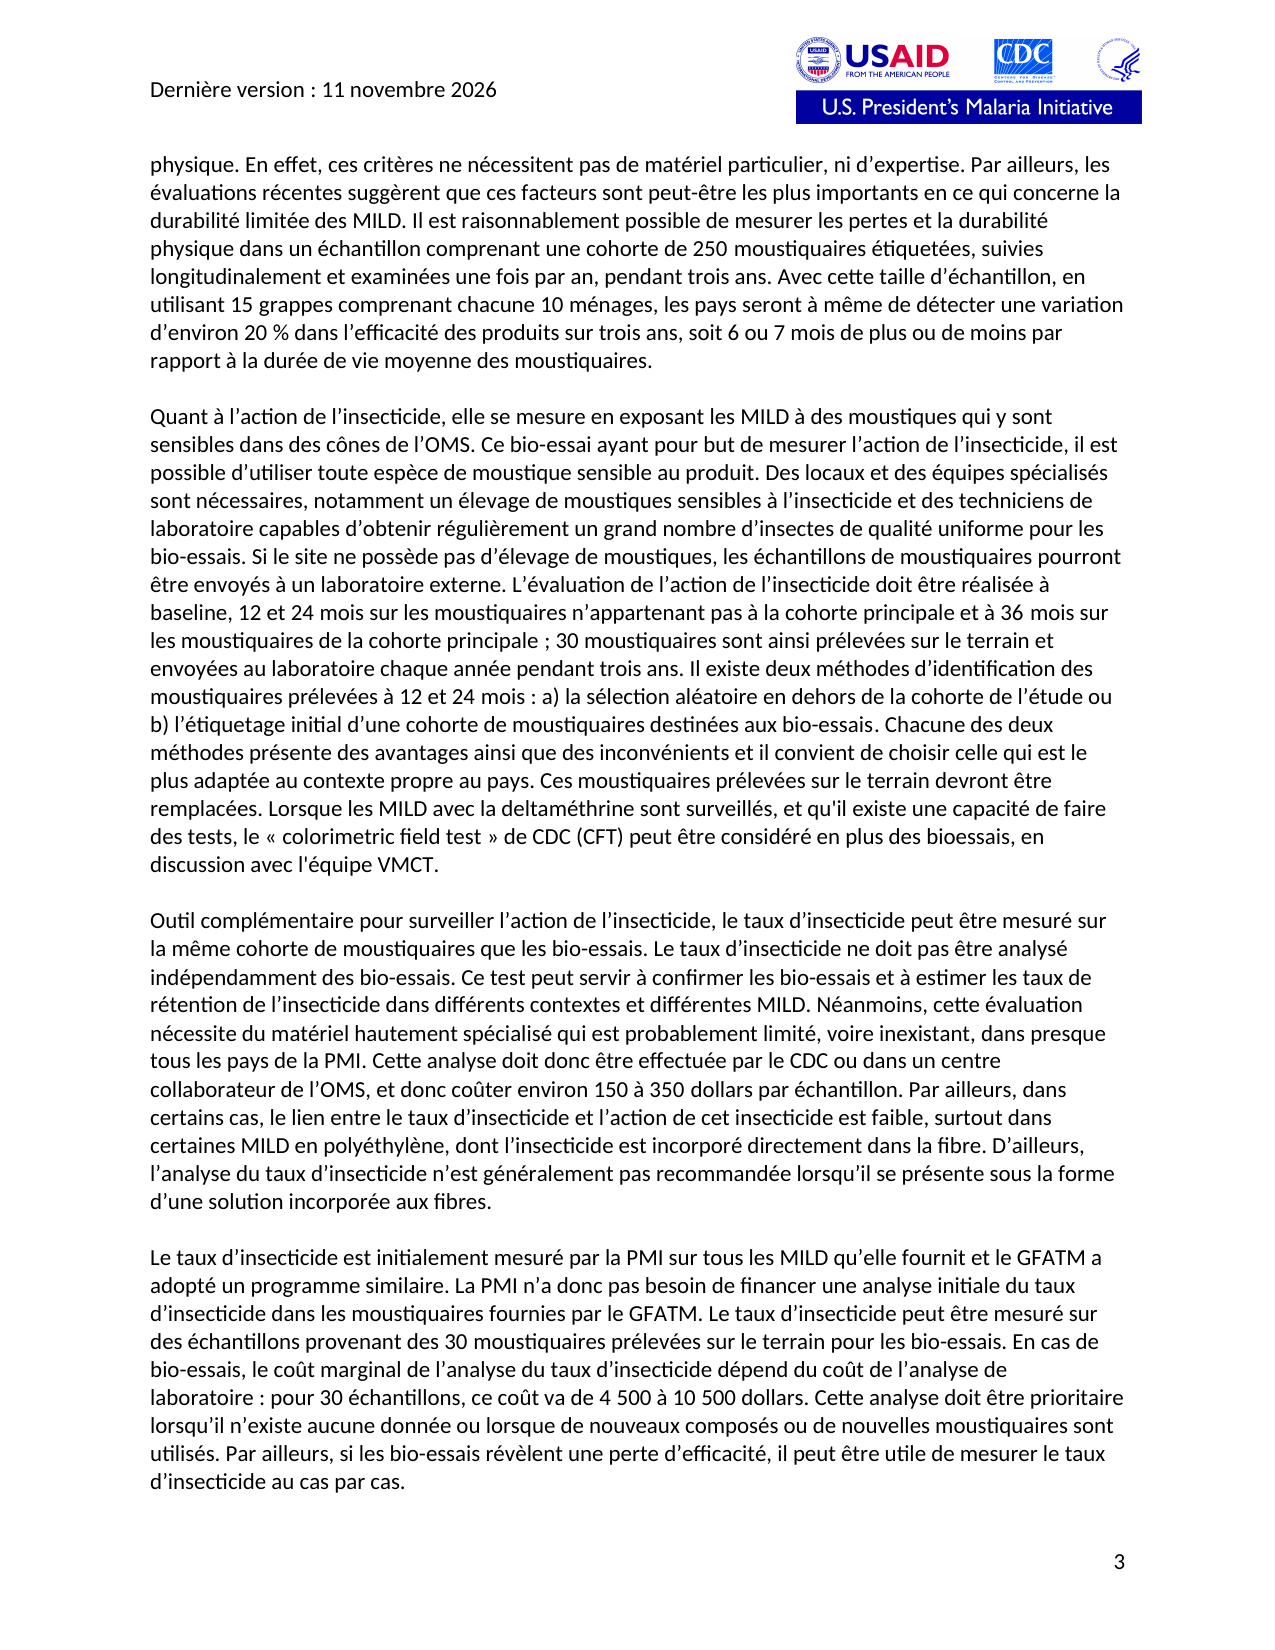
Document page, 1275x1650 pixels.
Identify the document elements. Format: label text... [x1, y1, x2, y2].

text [150, 150, 1125, 374]
text Le taux d’insecticide est initialement mesuré par la PMI sur tous les MILD qu’elle fournit et le GFATM a adopté un programme similaire. La PMI n’a donc pas besoin de financer une analyse initiale du taux d’insecticide dans les moustiquaires fournies par le GFATM. Le taux d’insecticide peut être mesuré sur des échantillons provenant des 30 moustiquaires prélevées sur le terrain pour les bio-essais. En cas de bio-essais, le coût marginal de l’analyse du taux d’insecticide dépend du coût de l’analyse de laboratoire : pour 30 échantillons, ce coût va de 4 500 à 10 500 dollars. Cette analyse doit être prioritaire lorsqu’il n’existe aucune donnée ou lorsque de nouveaux composés ou de nouvelles moustiquaires sont utilisés. Par ailleurs, si les bio-essais révèlent une perte d’efficacité, il peut être utile de mesurer le taux d’insecticide au cas par cas. [150, 1243, 1125, 1495]
picture [796, 37, 1142, 124]
text Outil complémentaire pour surveiller l’action de l’insecticide, le taux d’insecticide peut être mesuré sur la même cohorte de moustiquaires que les bio-essais. Le taux d’insecticide ne doit pas être analysé indépendamment des bio-essais. Ce test peut servir à confirmer les bio-essais et à estimer les taux de rétention de l’insecticide dans différents contextes et différentes MILD. Néanmoins, cette évaluation nécessite du matériel hautement spécialisé qui est probablement limité, voire inexistant, dans presque tous les pays de la PMI. Cette analyse doit donc être effectuée par le CDC ou dans un centre collaborateur de l’OMS, et donc coûter environ 150 à 350 dollars par échantillon. Par ailleurs, dans certains cas, le lien entre le taux d’insecticide et l’action de cet insecticide est faible, surtout dans certaines MILD en polyéthylène, dont l’insecticide est incorporé directement dans la fibre. D’ailleurs, l’analyse du taux d’insecticide n’est généralement pas recommandée lorsqu’il se présente sous la forme d’une solution incorporée aux fibres. [150, 907, 1125, 1215]
text Quant à l’action de l’insecticide, elle se mesure en exposant les MILD à des moustiques qui y sont sensibles dans des cônes de l’OMS. Ce bio-essai ayant pour but de mesurer l’action de l’insecticide, il est possible d’utiliser toute espèce de moustique sensible au produit. Des locaux et des équipes spécialisés sont nécessaires, notamment un élevage de moustiques sensibles à l’insecticide et des techniciens de laboratoire capables d’obtenir régulièrement un grand nombre d’insectes de qualité uniforme pour les bio-essais. Si le site ne possède pas d’élevage de moustiques, les échantillons de moustiquaires pourront être envoyés à un laboratoire externe. L’évaluation de l’action de l’insecticide doit être réalisée à baseline, 12 et 24 mois sur les moustiquaires n’appartenant pas à la cohorte principale et à 36 mois sur les moustiquaires de la cohorte principale ; 30 moustiquaires sont ainsi prélevées sur le terrain et envoyées au laboratoire chaque année pendant trois ans. Il existe deux méthodes d’identification des moustiquaires prélevées à 12 et 24 mois : a) la sélection aléatoire en dehors de la cohorte de l’étude ou b) l’étiquetage initial d’une cohorte de moustiquaires destinées aux bio-essais. Chacune des deux méthodes présente des avantages ainsi que des inconvénients et il convient de choisir celle qui est le plus adaptée au contexte propre au pays. Ces moustiquaires prélevées sur le terrain devront être remplacées. Lorsque les MILD avec la deltaméthrine sont surveillés, et qu'il existe une capacité de faire des tests, le « colorimetric field test » de CDC (CFT) peut être considéré en plus des bioessais, en discussion avec l'équipe VMCT. [150, 402, 1125, 878]
